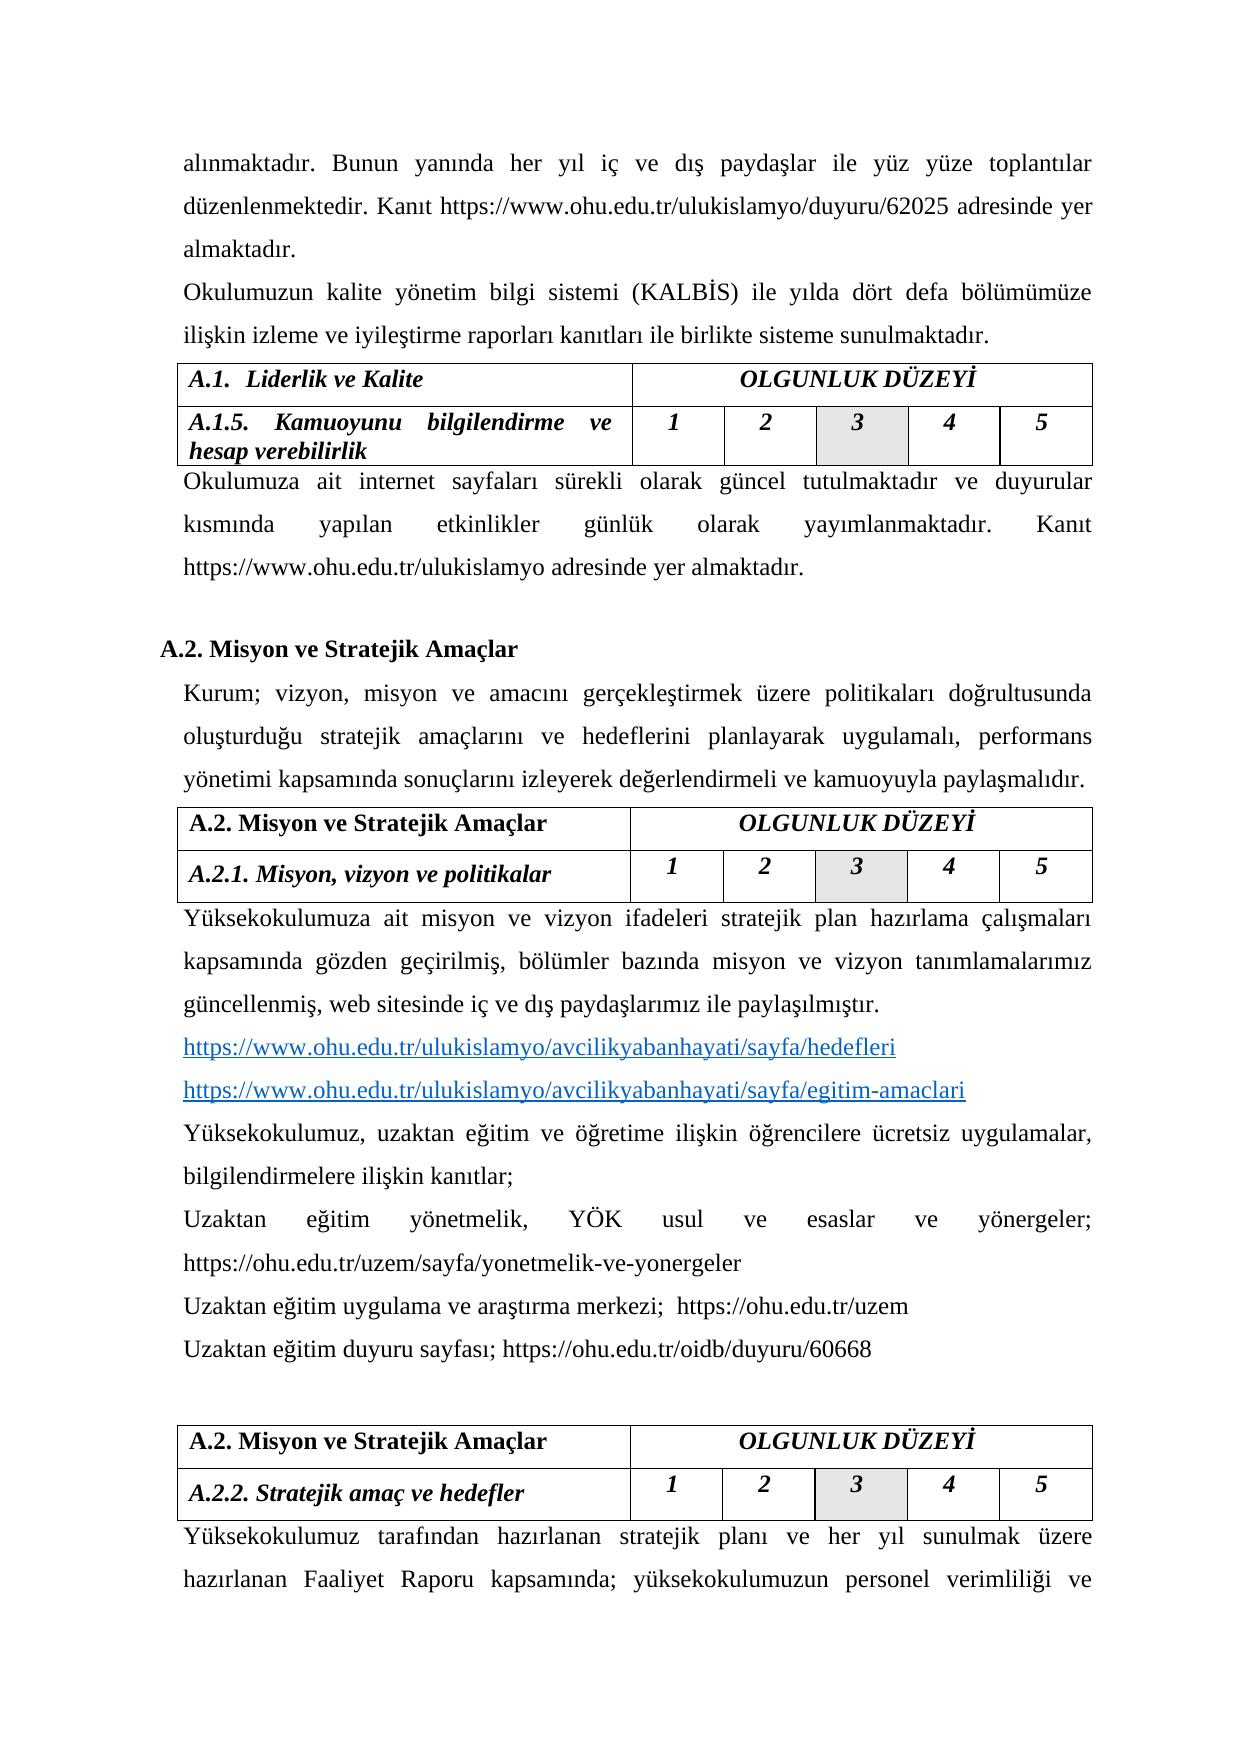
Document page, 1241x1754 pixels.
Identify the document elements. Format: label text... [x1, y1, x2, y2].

table_cell 1 [631, 851, 723, 902]
text https://www.ohu.edu.tr/ulukislamyo/avcilikyabanhayati/sayfa/egitim-amaclari Yüksekokulumuz, uzaktan eğitim ve öğretime ilişkin öğrencilere ücretsiz uygulamalar, bilgilendirmelere ilişkin kanıtlar; [183, 1075, 1093, 1190]
table_header A.1. Liderlik ve Kalite [178, 364, 632, 406]
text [183, 1521, 1093, 1593]
table_cell A.2.2. Stratejik amaç ve hedefler [178, 1469, 630, 1520]
text Yüksekokulumuza ait misyon ve vizyon ifadeleri stratejik plan hazırlama çalışmaları kapsamında gözden geçirilmiş, bölümler bazında misyon ve vizyon tanımlamalarımız güncellenmiş, web sitesinde iç ve dış paydaşlarımız ile paylaşılmıştır. [183, 903, 1093, 1018]
table_cell 2 [724, 851, 815, 902]
text https://www.ohu.edu.tr/ulukislamyo/avcilikyabanhayati/sayfa/hedefleri [183, 1032, 1093, 1061]
table_cell 2 [725, 407, 816, 465]
text A.2. Misyon ve Stratejik Amaçlar [160, 634, 1086, 663]
text Uzaktan eğitim duyuru sayfası; https://ohu.edu.tr/oidb/duyuru/60668 [183, 1334, 1093, 1363]
text Okulumuza ait internet sayfaları sürekli olarak güncel tutulmaktadır ve duyurular kısmında yapılan etkinlikler günlük olarak yayımlanmaktadır. Kanıt https://www.ohu.edu.tr/ulukislamyo adresinde yer almaktadır. [183, 466, 1093, 581]
table_cell 4 [909, 407, 999, 465]
table_cell 4 [908, 851, 999, 902]
table_cell 1 [631, 1469, 722, 1520]
table_header A.2. Misyon ve Stratejik Amaçlar [178, 1426, 630, 1468]
table_header OLGUNLUK DÜZEYİ [631, 1426, 1092, 1468]
table_cell 4 [908, 1469, 999, 1520]
table_cell A.2.1. Misyon, vizyon ve politikalar [178, 851, 630, 902]
table_cell 3 [816, 851, 907, 902]
text Uzaktan eğitim uygulama ve araştırma merkezi; https://ohu.edu.tr/uzem [183, 1291, 1093, 1319]
table_cell 5 [1001, 407, 1092, 465]
text Kurum; vizyon, misyon ve amacını gerçekleştirmek üzere politikaları doğrultusunda oluşturduğu stratejik amaçlarını ve hedeflerini planlayarak uygulamalı, performans yönetimi kapsamında sonuçlarını izleyerek değerlendirmeli ve kamuoyuyla paylaşmalıdır. [183, 678, 1093, 793]
table_cell 5 [1000, 851, 1092, 902]
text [183, 148, 1093, 263]
table_cell 3 [817, 407, 908, 465]
table_cell 3 [816, 1469, 907, 1520]
table_header OLGUNLUK DÜZEYİ [633, 364, 1092, 406]
table_cell 2 [723, 1469, 814, 1520]
table_header OLGUNLUK DÜZEYİ [631, 808, 1092, 850]
text Okulumuzun kalite yönetim bilgi sistemi (KALBİS) ile yılda dört defa bölümümüze ilişkin izleme ve iyileştirme raporları kanıtları ile birlikte sisteme sunulmaktadır. [183, 277, 1093, 349]
table_header A.2. Misyon ve Stratejik Amaçlar [178, 808, 630, 850]
text Uzaktan eğitim yönetmelik, YÖK usul ve esaslar ve yönergeler; https://ohu.edu.tr/uzem/sayfa/yonetmelik-ve-yonergeler [183, 1204, 1093, 1276]
table_cell A.1.5. Kamuoyunu bilgilendirme ve hesap verebilirlik [178, 407, 632, 465]
table_cell 5 [1000, 1469, 1092, 1520]
table_cell 1 [633, 407, 724, 465]
